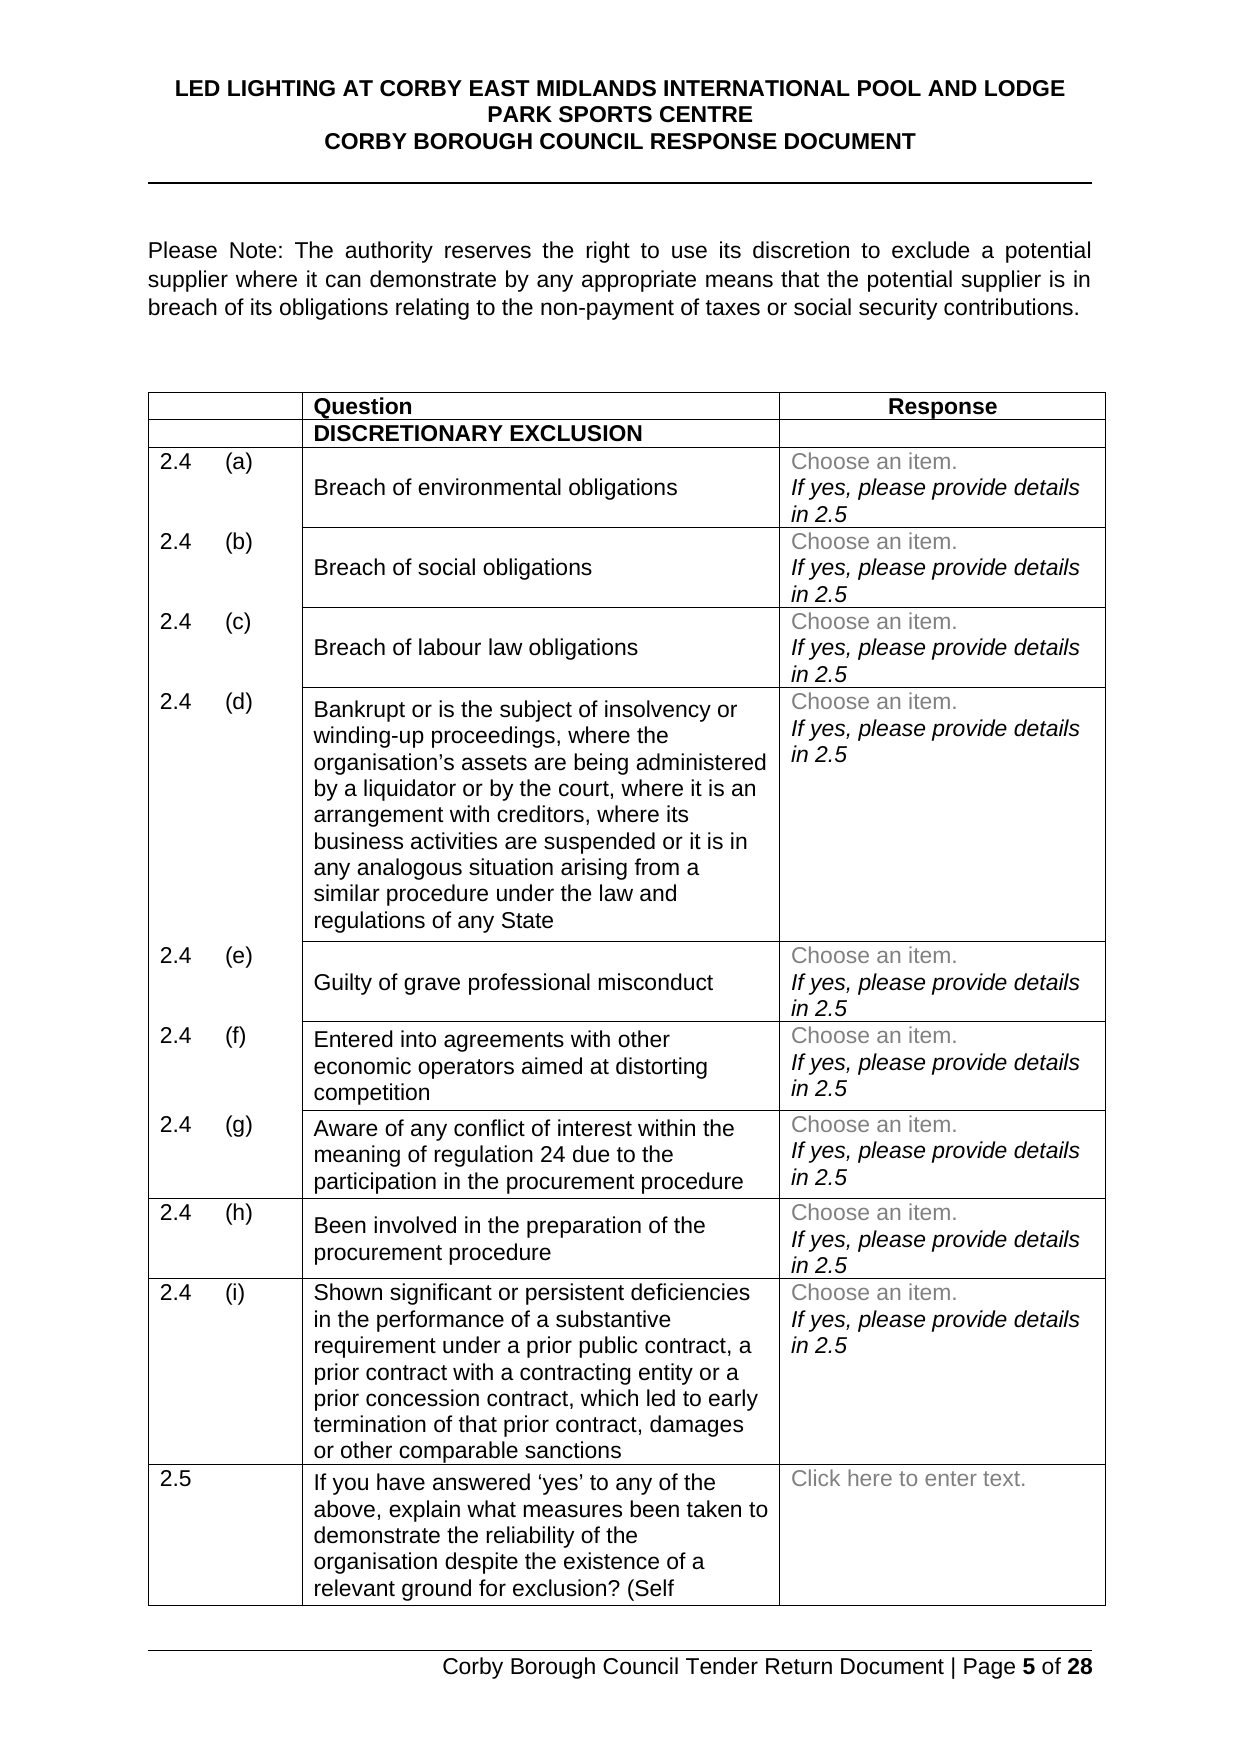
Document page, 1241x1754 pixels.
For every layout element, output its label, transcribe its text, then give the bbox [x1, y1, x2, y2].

table_cell [149, 420, 219, 447]
table_header Question [303, 393, 779, 419]
table_cell DISCRETIONARY EXCLUSION [303, 420, 779, 447]
table_cell If yes, please provide details in 2.5 [780, 688, 1105, 941]
table_header [219, 393, 302, 419]
table_cell If yes, please provide details in 2.5 [780, 528, 1105, 607]
table_cell Guilty of grave professional misconduct [303, 942, 779, 1021]
table_cell Bankrupt or is the subject of insolvency or winding-up proceedings, where the organisation’s assets are being administered by a liquidator or by the court, where it is an arrangement with creditors, where its business activities are suspended or it is in any analogous situation arising from a similar procedure under the law and regulations of any State [303, 688, 779, 941]
table_cell Been involved in the preparation of the procurement procedure [303, 1199, 779, 1278]
table_cell [219, 1199, 302, 1278]
table_cell 2.4 [149, 448, 219, 527]
table_cell 2.5 [149, 1465, 219, 1605]
table_header [149, 393, 219, 419]
table_cell Shown significant or persistent deficiencies in the performance of a substantive requirement under a prior public contract, a prior contract with a contracting entity or a prior concession contract, which led to early termination of that prior contract, damages or other comparable sanctions [303, 1279, 779, 1464]
table_cell Breach of environmental obligations [303, 448, 779, 527]
table_cell [219, 448, 302, 527]
table_cell [219, 527, 302, 607]
table_cell If yes, please provide details in 2.5 [780, 608, 1105, 687]
table_cell If yes, please provide details in 2.5 [780, 448, 1105, 527]
table_cell 2.4 [149, 1110, 219, 1198]
table_cell Aware of any conflict of interest within the meaning of regulation 24 due to the participation in the procurement procedure [303, 1111, 779, 1198]
table_cell [219, 420, 302, 447]
table_cell Breach of social obligations [303, 528, 779, 607]
table_cell 2.4 [149, 527, 219, 607]
table_cell [219, 1021, 302, 1110]
table_cell Entered into agreements with other economic operators aimed at distorting competition [303, 1022, 779, 1110]
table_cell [303, 1465, 779, 1605]
text Please Note: The authority reserves the right to use its discretion to exclude a potential supplier where it can demonstrate by any appropriate means that the potential supplier is in breach of its obligations relating to the non-payment of taxes or social security contributions. [148, 237, 1092, 321]
table_cell 2.4 [149, 607, 219, 687]
table_cell If yes, please provide details in 2.5 [780, 1111, 1105, 1198]
table_cell [780, 1465, 1105, 1605]
table_cell [219, 1110, 302, 1198]
table_cell [219, 1465, 302, 1605]
table_cell If yes, please provide details in 2.5 [780, 1279, 1105, 1464]
table_cell 2.4 [149, 941, 219, 1021]
table_cell If yes, please provide details in 2.5 [780, 1022, 1105, 1110]
table_header Response [780, 393, 1105, 419]
table_cell [219, 687, 302, 941]
table_cell [219, 1279, 302, 1464]
table_cell [780, 420, 1105, 447]
table_cell 2.4 [149, 687, 219, 941]
table_cell Breach of labour law obligations [303, 608, 779, 687]
table_cell 2.4 [149, 1279, 219, 1464]
table_cell [219, 607, 302, 687]
table_cell 2.4 [149, 1199, 219, 1278]
table_cell [219, 941, 302, 1021]
table_cell 2.4 [149, 1021, 219, 1110]
table_cell If yes, please provide details in 2.5 [780, 942, 1105, 1021]
table_cell If yes, please provide details in 2.5 [780, 1199, 1105, 1278]
